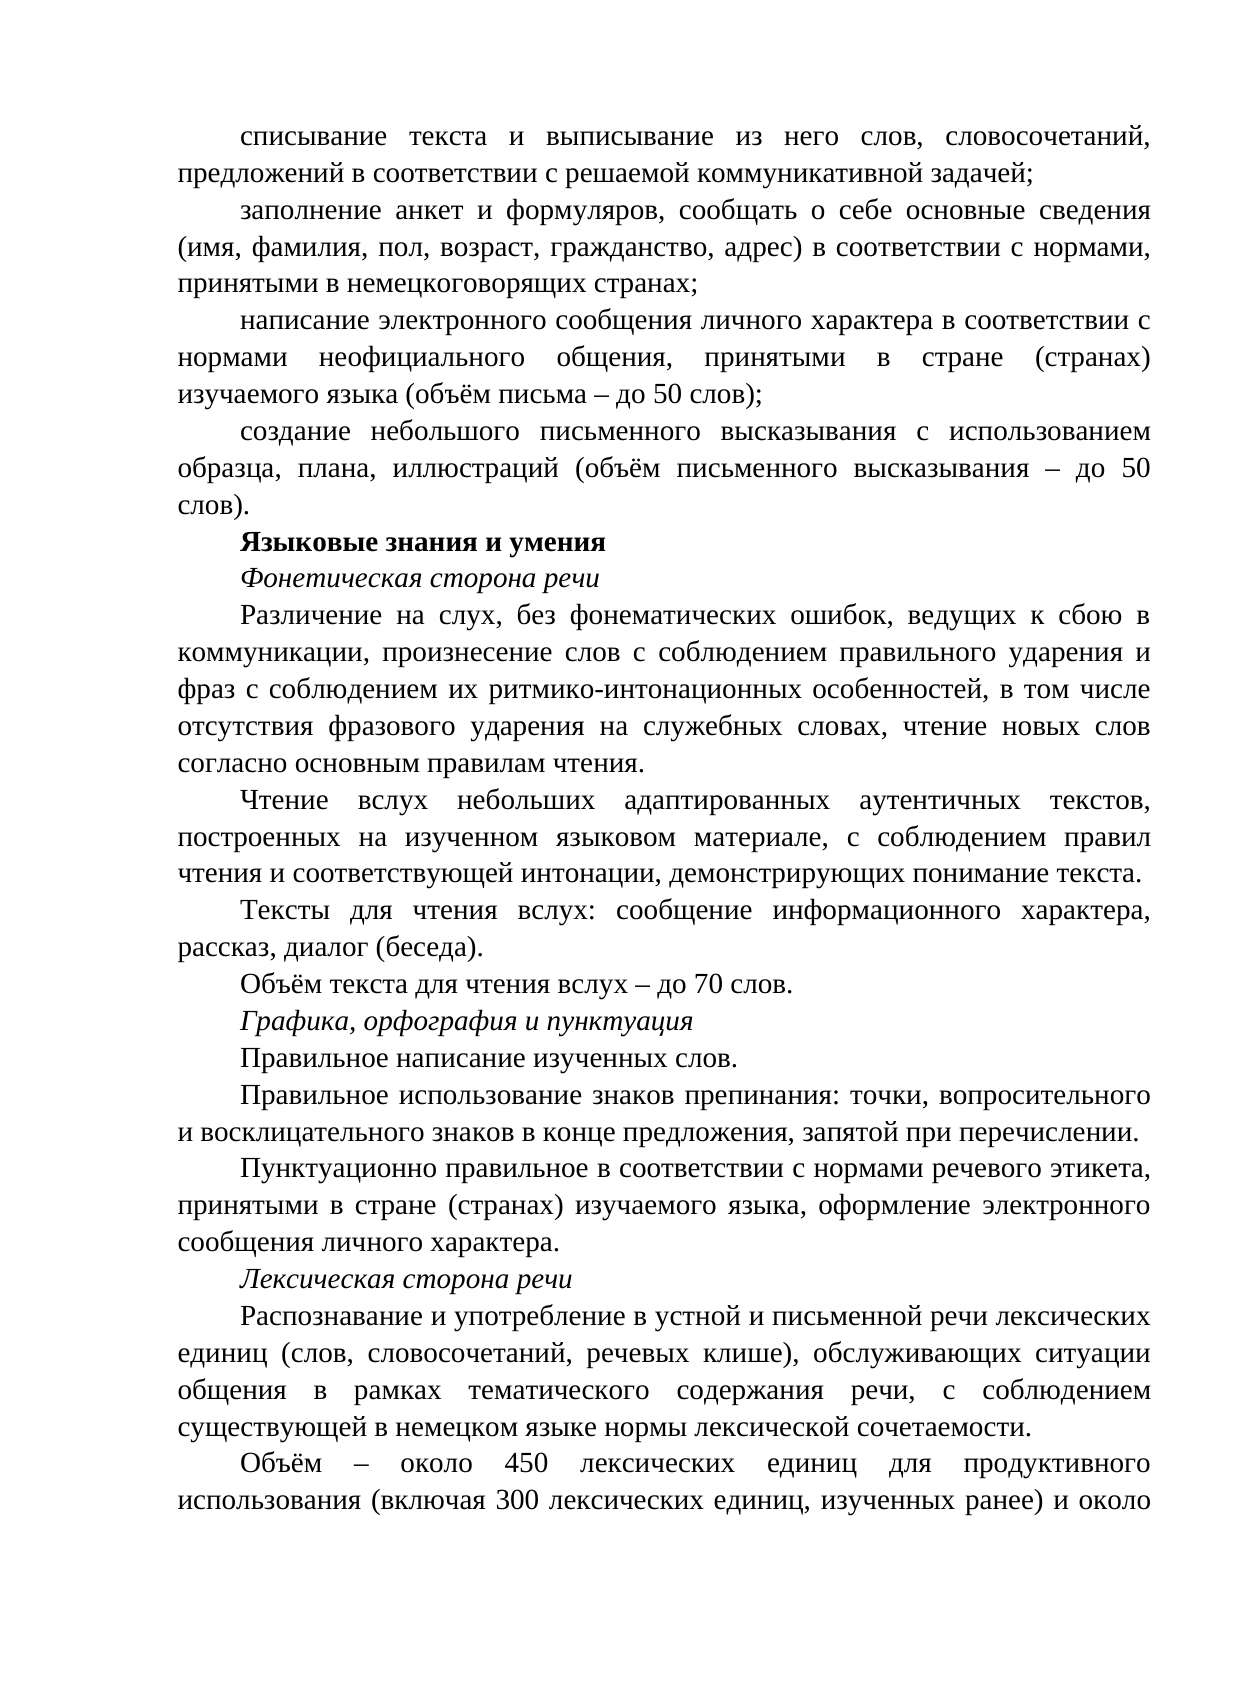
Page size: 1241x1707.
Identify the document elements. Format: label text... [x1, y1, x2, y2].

text Пунктуационно правильное в соответствии с нормами речевого этикета, принятыми в стране (странах) изучаемого языка, оформление электронного сообщения личного характера. [177, 1151, 1152, 1258]
text Чтение вслух небольших адаптированных аутентичных текстов, построенных на изученном языковом материале, с соблюдением правил чтения и соответствующей интонации, демонстрирующих понимание текста. [177, 782, 1152, 889]
text Объём текста для чтения вслух – до 70 слов. [177, 966, 1152, 1000]
text Правильное написание изученных слов. [177, 1040, 1152, 1073]
text Фонетическая сторона речи [177, 561, 1152, 594]
text создание небольшого письменного высказывания с использованием образца, плана, иллюстраций (объём письменного высказывания – до 50 слов). [177, 413, 1152, 520]
text списывание текста и выписывание из него слов, словосочетаний, предложений в соответствии с решаемой коммуникативной задачей; [177, 118, 1152, 188]
text Графика, орфография и пунктуация [177, 1003, 1152, 1037]
text Языковые знания и умения [177, 524, 1152, 557]
text написание электронного сообщения личного характера в соответствии с нормами неофициального общения, принятыми в стране (странах) изучаемого языка (объём письма – до 50 слов); [177, 302, 1152, 410]
text Распознавание и употребление в устной и письменной речи лексических единиц (слов, словосочетаний, речевых клише), обслуживающих ситуации общения в рамках тематического содержания речи, с соблюдением существующей в немецком языке нормы лексической сочетаемости. [177, 1298, 1152, 1442]
text Правильное использование знаков препинания: точки, вопросительного и восклицательного знаков в конце предложения, запятой при перечислении. [177, 1077, 1152, 1147]
text Различение на слух, без фонематических ошибок, ведущих к сбою в коммуникации, произнесение слов с соблюдением правильного ударения и фраз с соблюдением их ритмико-интонационных особенностей, в том числе отсутствия фразового ударения на служебных словах, чтение новых слов согласно основным правилам чтения. [177, 597, 1152, 778]
text заполнение анкет и формуляров, сообщать о себе основные сведения (имя, фамилия, пол, возраст, гражданство, адрес) в соответствии с нормами, принятыми в немецкоговорящих странах; [177, 192, 1152, 299]
text Тексты для чтения вслух: сообщение информационного характера, рассказ, диалог (беседа). [177, 892, 1152, 963]
text Лексическая сторона речи [177, 1261, 1152, 1295]
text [177, 1446, 1152, 1516]
